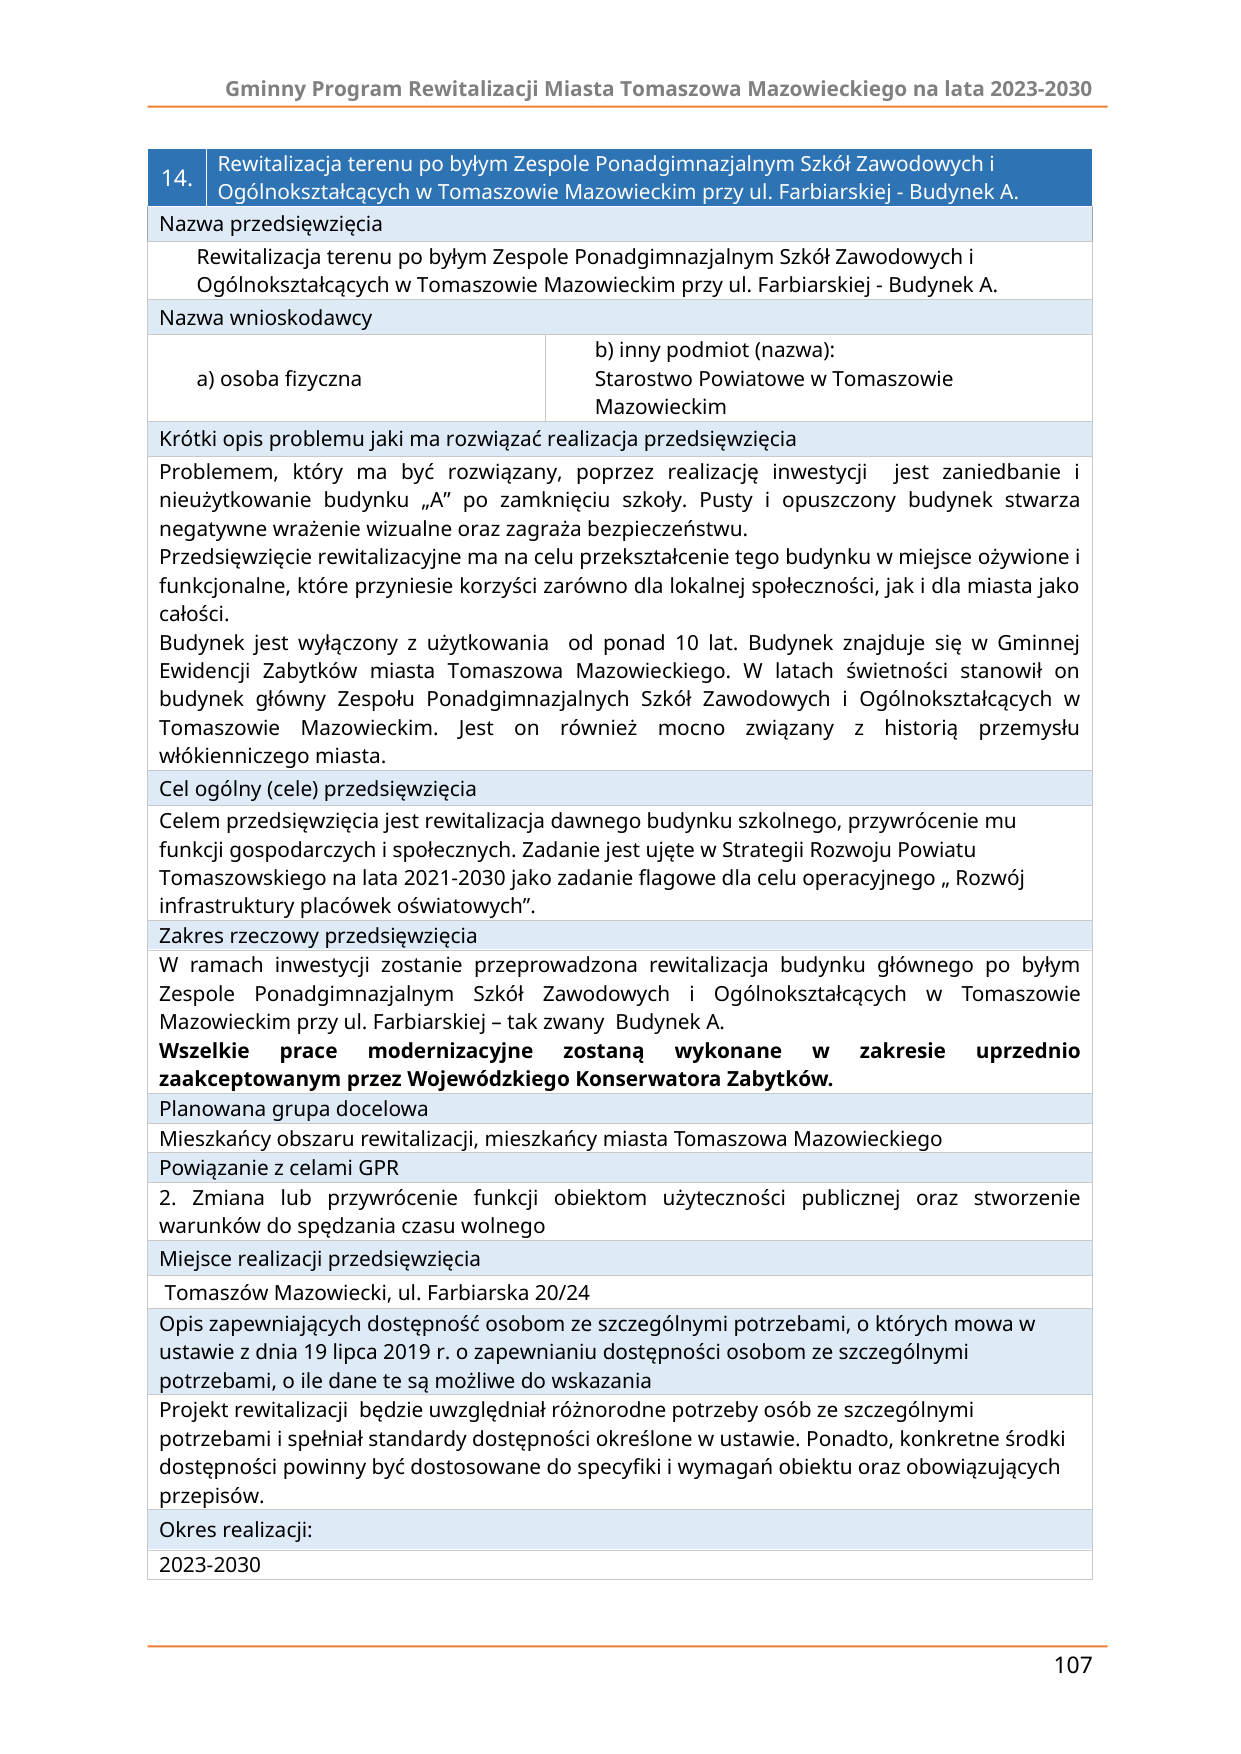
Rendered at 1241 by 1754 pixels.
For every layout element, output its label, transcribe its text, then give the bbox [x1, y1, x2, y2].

table_cell Projekt rewitalizacji będzie uwzględniał różnorodne potrzeby osób ze szczególnymi potrzebami i spełniał standardy dostępności określone w ustawie. Ponadto, konkretne środki dostępności powinny być dostosowane do specyfiki i wymagań obiektu oraz obowiązujących przepisów. [148, 1395, 1092, 1509]
table_cell Powiązanie z celami GPR [148, 1153, 1092, 1182]
table_cell 2. Zmiana lub przywrócenie funkcji obiektom użyteczności publicznej oraz stworzenie warunków do spędzania czasu wolnego [148, 1183, 1092, 1240]
table_cell Nazwa przedsięwzięcia [148, 207, 1092, 241]
table_cell Rewitalizacja terenu po byłym Zespole Ponadgimnazjalnym Szkół Zawodowych i Ogólnokształcących w Tomaszowie Mazowieckim przy ul. Farbiarskiej - Budynek A. [148, 242, 1092, 299]
table_cell Nazwa wnioskodawcy [148, 300, 1092, 334]
table_cell Opis zapewniających dostępność osobom ze szczególnymi potrzebami, o których mowa w ustawie z dnia 19 lipca 2019 r. o zapewnianiu dostępności osobom ze szczególnymi potrzebami, o ile dane te są możliwe do wskazania [148, 1309, 1092, 1394]
table_cell Mieszkańcy obszaru rewitalizacji, mieszkańcy miasta Tomaszowa Mazowieckiego [148, 1124, 1092, 1152]
table_cell W ramach inwestycji zostanie przeprowadzona rewitalizacja budynku głównego po byłym Zespole Ponadgimnazjalnym Szkół Zawodowych i Ogólnokształcących w Tomaszowie Mazowieckim przy ul. Farbiarskiej – tak zwany Budynek A. Wszelkie prace modernizacyjne zostaną wykonane w zakresie uprzednio zaakceptowanym przez Wojewódzkiego Konserwatora Zabytków. [148, 951, 1092, 1093]
table_cell Celem przedsięwzięcia jest rewitalizacja dawnego budynku szkolnego, przywrócenie mu funkcji gospodarczych i społecznych. Zadanie jest ujęte w Strategii Rozwoju Powiatu Tomaszowskiego na lata 2021-2030 jako zadanie flagowe dla celu operacyjnego „ Rozwój infrastruktury placówek oświatowych”. [148, 806, 1092, 920]
table_cell 2023-2030 [148, 1551, 1092, 1579]
table_header Rewitalizacja terenu po byłym Zespole Ponadgimnazjalnym Szkół Zawodowych i Ogólnokształcących w Tomaszowie Mazowieckim przy ul. Farbiarskiej - Budynek A. [207, 149, 1092, 206]
table_cell Krótki opis problemu jaki ma rozwiązać realizacja przedsięwzięcia [148, 422, 1092, 456]
table_cell Okres realizacji: [148, 1510, 1092, 1549]
table_cell Miejsce realizacji przedsięwzięcia [148, 1241, 1092, 1275]
table_cell Problemem, który ma być rozwiązany, poprzez realizację inwestycji jest zaniedbanie i nieużytkowanie budynku „A” po zamknięciu szkoły. Pusty i opuszczony budynek stwarza negatywne wrażenie wizualne oraz zagraża bezpieczeństwu. Przedsięwzięcie rewitalizacyjne ma na celu przekształcenie tego budynku w miejsce ożywione i funkcjonalne, które przyniesie korzyści zarówno dla lokalnej społeczności, jak i dla miasta jako całości. Budynek jest wyłączony z użytkowania od ponad 10 lat. Budynek znajduje się w Gminnej Ewidencji Zabytków miasta Tomaszowa Mazowieckiego. W latach świetności stanowił on budynek główny Zespołu Ponadgimnazjalnych Szkół Zawodowych i Ogólnokształcących w Tomaszowie Mazowieckim. Jest on również mocno związany z historią przemysłu włókienniczego miasta. [148, 457, 1092, 770]
table_header 14. [148, 149, 206, 206]
table_cell a) osoba fizyczna [148, 335, 545, 421]
table_cell Zakres rzeczowy przedsięwzięcia [148, 921, 1092, 949]
table_cell b) inny podmiot (nazwa): Starostwo Powiatowe w Tomaszowie Mazowieckim [546, 335, 1092, 421]
table_cell Planowana grupa docelowa [148, 1094, 1092, 1123]
table_cell Cel ogólny (cele) przedsięwzięcia [148, 771, 1092, 805]
table_cell Tomaszów Mazowiecki, ul. Farbiarska 20/24 [148, 1276, 1092, 1308]
